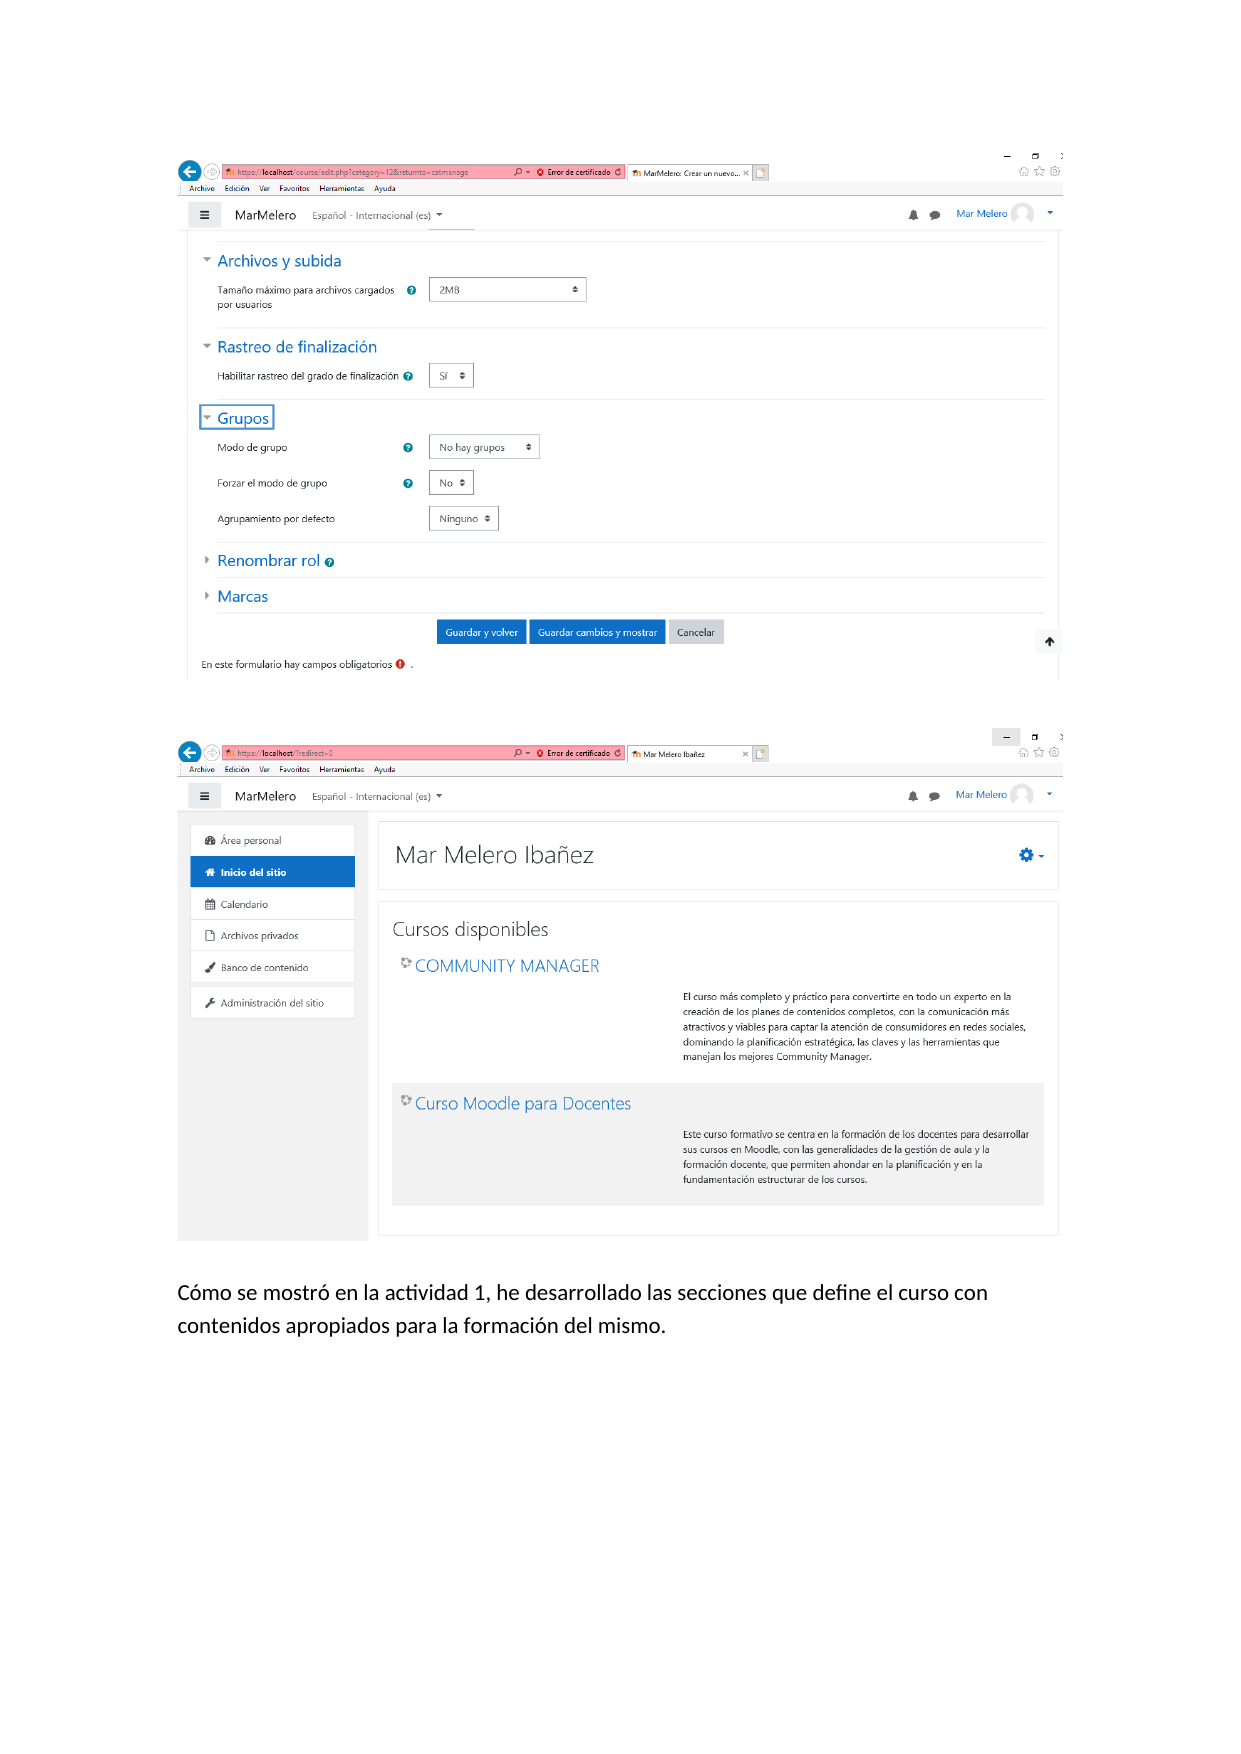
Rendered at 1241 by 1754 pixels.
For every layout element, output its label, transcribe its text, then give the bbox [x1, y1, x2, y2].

text Cómo se mostró en la actividad 1, he desarrollado las secciones que define el curso con contenidos apropiados para la formación del mismo. [177, 1273, 1063, 1340]
picture [177, 728, 1063, 1241]
picture [177, 147, 1063, 680]
